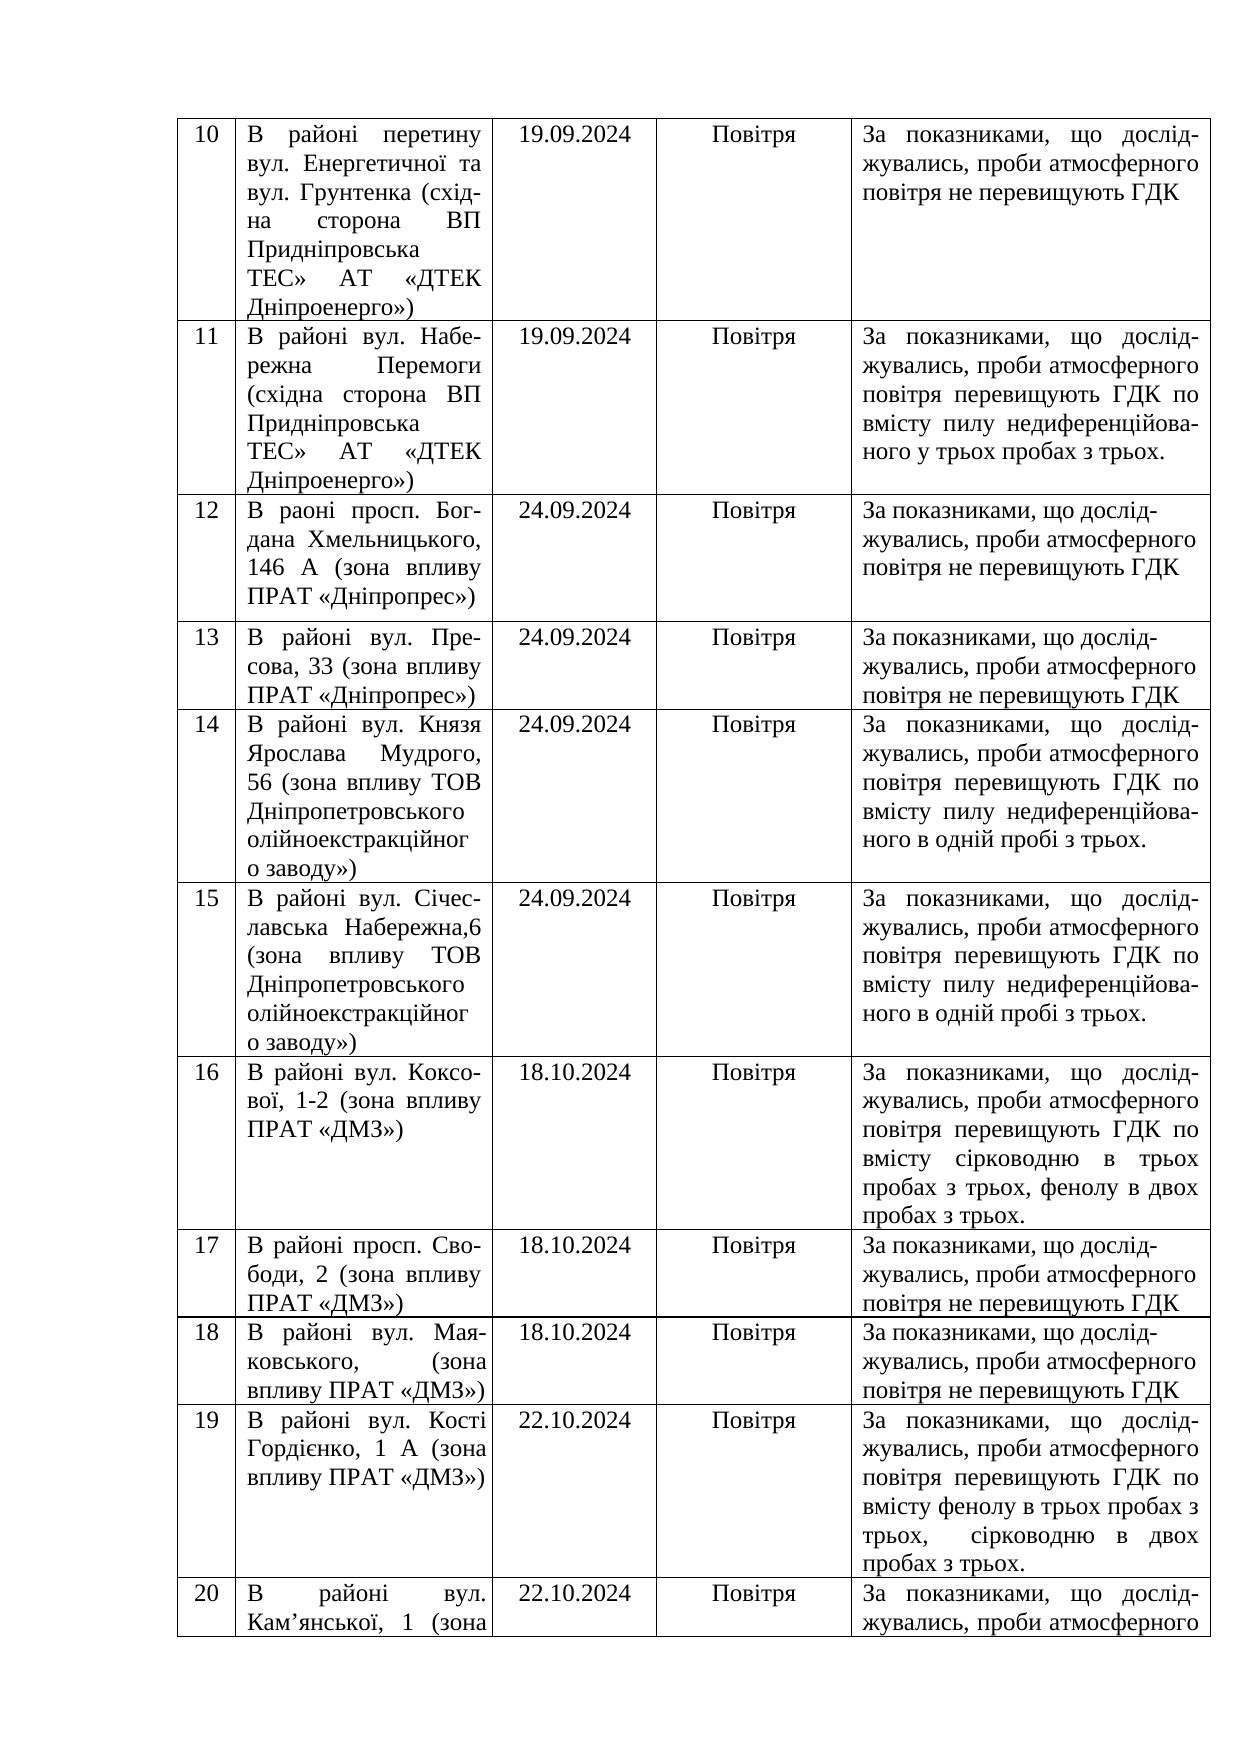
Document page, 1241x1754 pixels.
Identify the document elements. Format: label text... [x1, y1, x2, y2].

table_cell 24.09.2024 [493, 622, 656, 708]
table_cell Повітря [657, 883, 851, 1056]
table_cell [852, 119, 1210, 320]
table_cell В районі вул. Набе-режна Перемоги (східна сторона ВП Придніпровська ТЕС» АТ «ДТЕК Дніпроенерго») [236, 321, 492, 494]
table_cell 24.09.2024 [493, 495, 656, 621]
table_cell В районі вул. Мая-ковського, (зона впливу ПРАТ «ДМЗ») [236, 1318, 492, 1404]
table_cell За показниками, що дослід-жувались, проби атмосферного повітря не перевищують ГДК [852, 1318, 1210, 1404]
table_cell 17 [178, 1230, 235, 1316]
table_cell В районі вул. Кості Гордієнко, 1 А (зона впливу ПРАТ «ДМЗ») [236, 1405, 492, 1577]
table_cell Повітря [657, 495, 851, 621]
table_cell Повітря [657, 321, 851, 494]
table_cell 24.09.2024 [493, 883, 656, 1056]
table_cell 16 [178, 1057, 235, 1229]
table_cell За показниками, що дослід-жувались, проби атмосферного повітря перевищують ГДК по вмісту сірководню в трьох пробах з трьох, фенолу в двох пробах з трьох. [852, 1057, 1210, 1229]
table_cell 12 [178, 495, 235, 621]
table_cell 18 [178, 1318, 235, 1404]
table_cell В районі просп. Сво-боди, 2 (зона впливу ПРАТ «ДМЗ») [236, 1230, 492, 1316]
table_cell 18.10.2024 [493, 1318, 656, 1404]
table_cell 19.09.2024 [493, 119, 656, 320]
table_cell 13 [178, 622, 235, 708]
table_cell 22.10.2024 [493, 1405, 656, 1577]
table_cell 24.09.2024 [493, 710, 656, 882]
table_cell 10 [178, 119, 235, 320]
table_cell В районі вул. Коксо-вої, 1-2 (зона впливу ПРАТ «ДМЗ») [236, 1057, 492, 1229]
table_cell За показниками, що дослід-жувались, проби атмосферного повітря перевищують ГДК по вмісту пилу недиференційова-ного в одній пробі з трьох. [852, 710, 1210, 882]
table_cell 19 [178, 1405, 235, 1577]
table_cell 14 [178, 710, 235, 882]
table_cell Повітря [657, 1405, 851, 1577]
table_cell Повітря [657, 710, 851, 882]
table_cell Повітря [657, 1578, 851, 1636]
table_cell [852, 1578, 1210, 1636]
table_cell 18.10.2024 [493, 1057, 656, 1229]
table_cell В районі вул. Січес-лавська Набережна,6 (зона впливу ТОВ Дніпропетровського олійноекстракційного заводу») [236, 883, 492, 1056]
table_cell В районі перетину вул. Енергетичної та вул. Грунтенка (схід-на сторона ВП Придніпровська ТЕС» АТ «ДТЕК Дніпроенерго») [236, 119, 492, 320]
table_cell Повітря [657, 119, 851, 320]
table_cell В раоні просп. Бог-дана Хмельницького, 146 А (зона впливу ПРАТ «Дніпропрес») [236, 495, 492, 621]
table_cell 20 [178, 1578, 235, 1636]
table_cell Повітря [657, 622, 851, 708]
table_cell За показниками, що дослід-жувались, проби атмосферного повітря не перевищують ГДК [852, 1230, 1210, 1316]
table_cell Повітря [657, 1230, 851, 1316]
table_cell За показниками, що дослід-жувались, проби атмосферного повітря не перевищують ГДК [852, 622, 1210, 708]
table_cell 19.09.2024 [493, 321, 656, 494]
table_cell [236, 1578, 492, 1636]
table_cell 18.10.2024 [493, 1230, 656, 1316]
table_cell Повітря [657, 1057, 851, 1229]
table_cell За показниками, що дослід-жувались, проби атмосферного повітря не перевищують ГДК [852, 495, 1210, 621]
table_cell 11 [178, 321, 235, 494]
table_cell За показниками, що дослід-жувались, проби атмосферного повітря перевищують ГДК по вмісту пилу недиференційова-ного у трьох пробах з трьох. [852, 321, 1210, 494]
table_cell За показниками, що дослід-жувались, проби атмосферного повітря перевищують ГДК по вмісту пилу недиференційова-ного в одній пробі з трьох. [852, 883, 1210, 1056]
table_cell 15 [178, 883, 235, 1056]
table_cell Повітря [657, 1318, 851, 1404]
table_cell За показниками, що дослід-жувались, проби атмосферного повітря перевищують ГДК по вмісту фенолу в трьох пробах з трьох, сірководню в двох пробах з трьох. [852, 1405, 1210, 1577]
table_cell В районі вул. Пре-сова, 33 (зона впливу ПРАТ «Дніпропрес») [236, 622, 492, 708]
table_cell 22.10.2024 [493, 1578, 656, 1636]
table_cell В районі вул. Князя Ярослава Мудрого, 56 (зона впливу ТОВ Дніпропетровського олійноекстракційного заводу») [236, 710, 492, 882]
